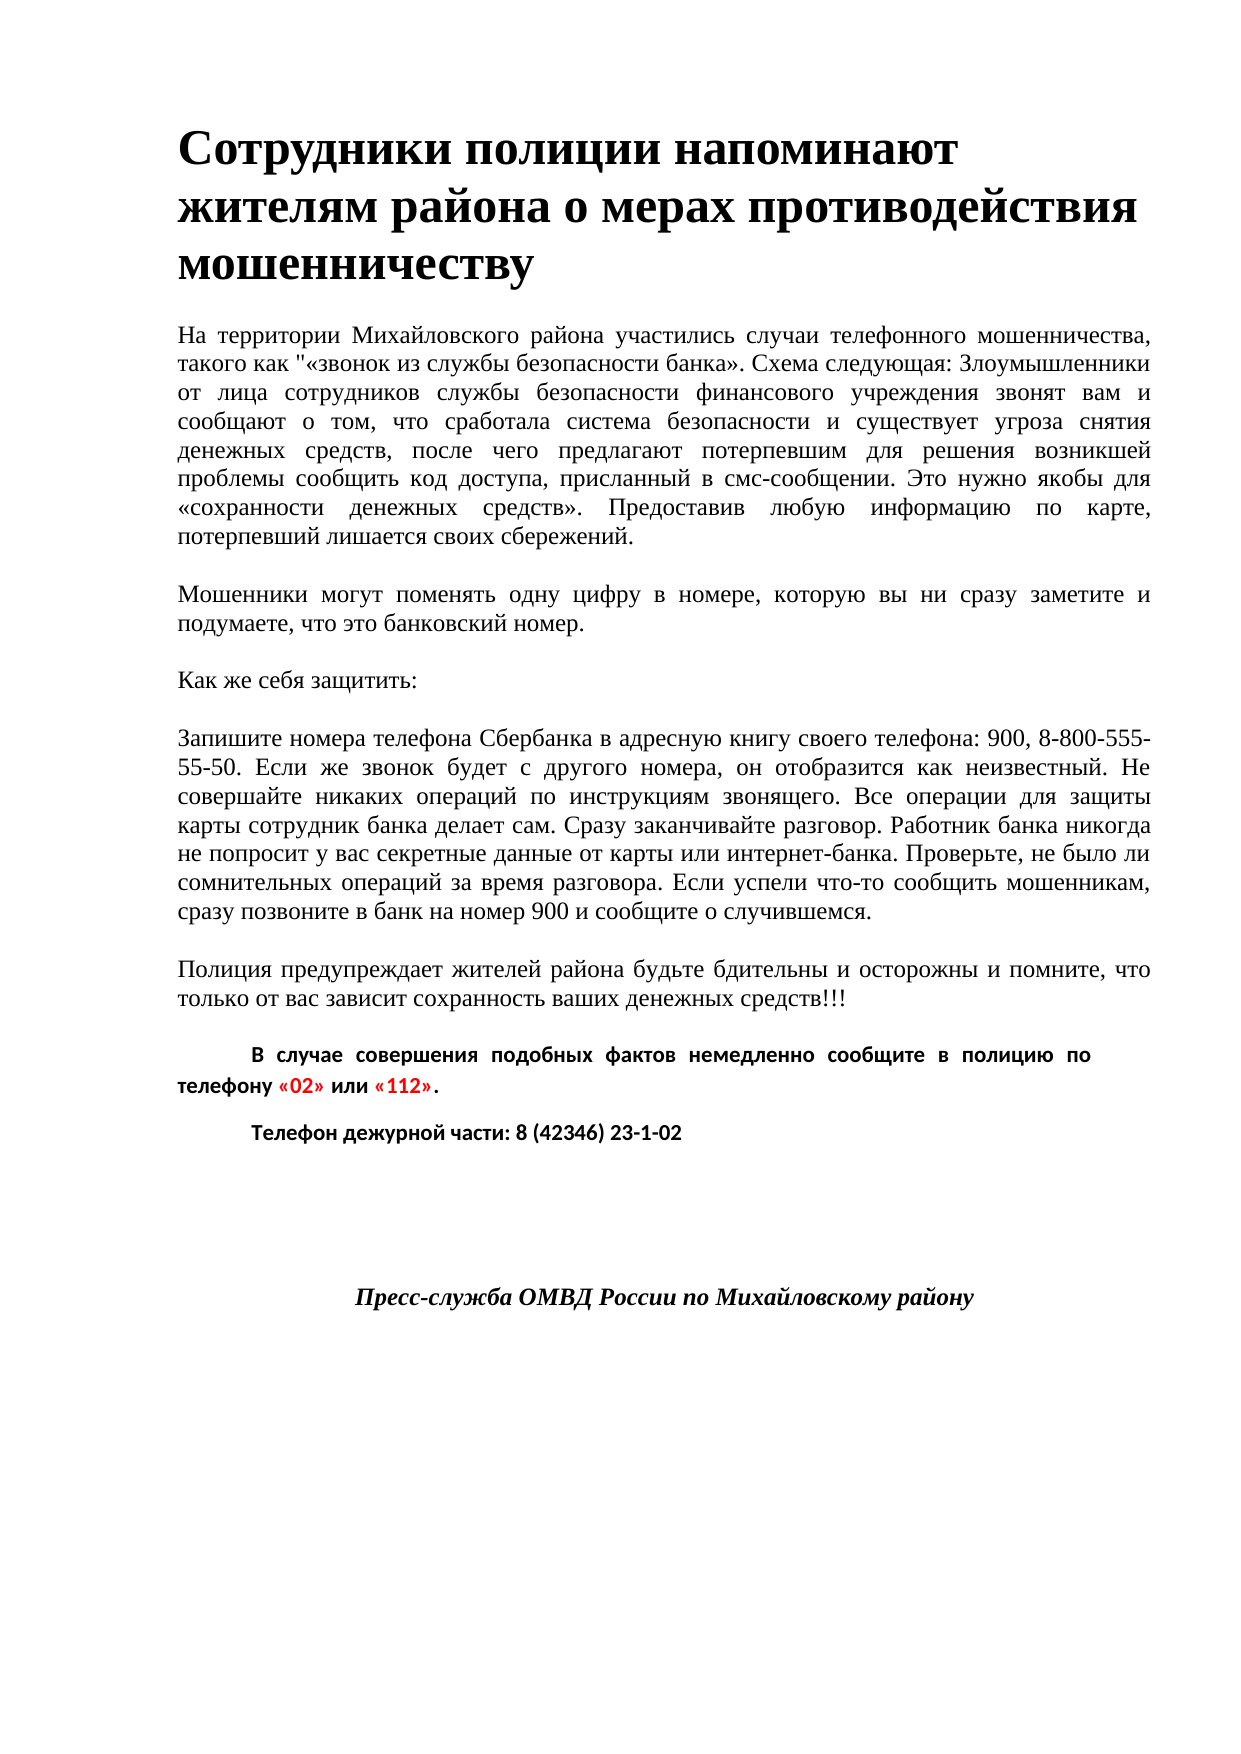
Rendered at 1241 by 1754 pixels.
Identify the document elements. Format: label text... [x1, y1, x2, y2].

text Пресс-служба ОМВД России по Михайловскому району [177, 1282, 1152, 1311]
text Как же себя защитить: [177, 666, 1152, 694]
text Сотрудники полиции напоминают жителям района о мерах противодействия мошенничеству [177, 118, 1152, 291]
text Телефон дежурной части: 8 (42346) 23-1-02 [177, 1118, 1093, 1146]
text Мошенники могут поменять одну цифру в номере, которую вы ни сразу заметите и подумаете, что это банковский номер. [177, 579, 1152, 636]
text Полиция предупреждает жителей района будьте бдительны и осторожны и помните, что только от вас зависит сохранность ваших денежных средств!!! [177, 954, 1152, 1011]
text В случае совершения подобных фактов немедленно сообщите в полицию по телефону «02» или «112». [177, 1041, 1093, 1099]
text На территории Михайловского района участились случаи телефонного мошенничества, такого как "«звонок из службы безопасности банка». Схема следующая: Злоумышленники от лица сотрудников службы безопасности финансового учреждения звонят вам и сообщают о том, что сработала система безопасности и существует угроза снятия денежных средств, после чего предлагают потерпевшим для решения возникшей проблемы сообщить код доступа, присланный в смс-сообщении. Это нужно якобы для «сохранности денежных средств». Предоставив любую информацию по карте, потерпевший лишается своих сбережений. [177, 320, 1152, 550]
text Запишите номера телефона Сбербанка в адресную книгу своего телефона: 900, 8-800-555-55-50. Если же звонок будет с другого номера, он отобразится как неизвестный. Не совершайте никаких операций по инструкциям звонящего. Все операции для защиты карты сотрудник банка делает сам. Сразу заканчивайте разговор. Работник банка никогда не попросит у вас секретные данные от карты или интернет-банка. Проверьте, не было ли сомнительных операций за время разговора. Если успели что-то сообщить мошенникам, сразу позвоните в банк на номер 900 и сообщите о случившемся. [177, 723, 1152, 925]
